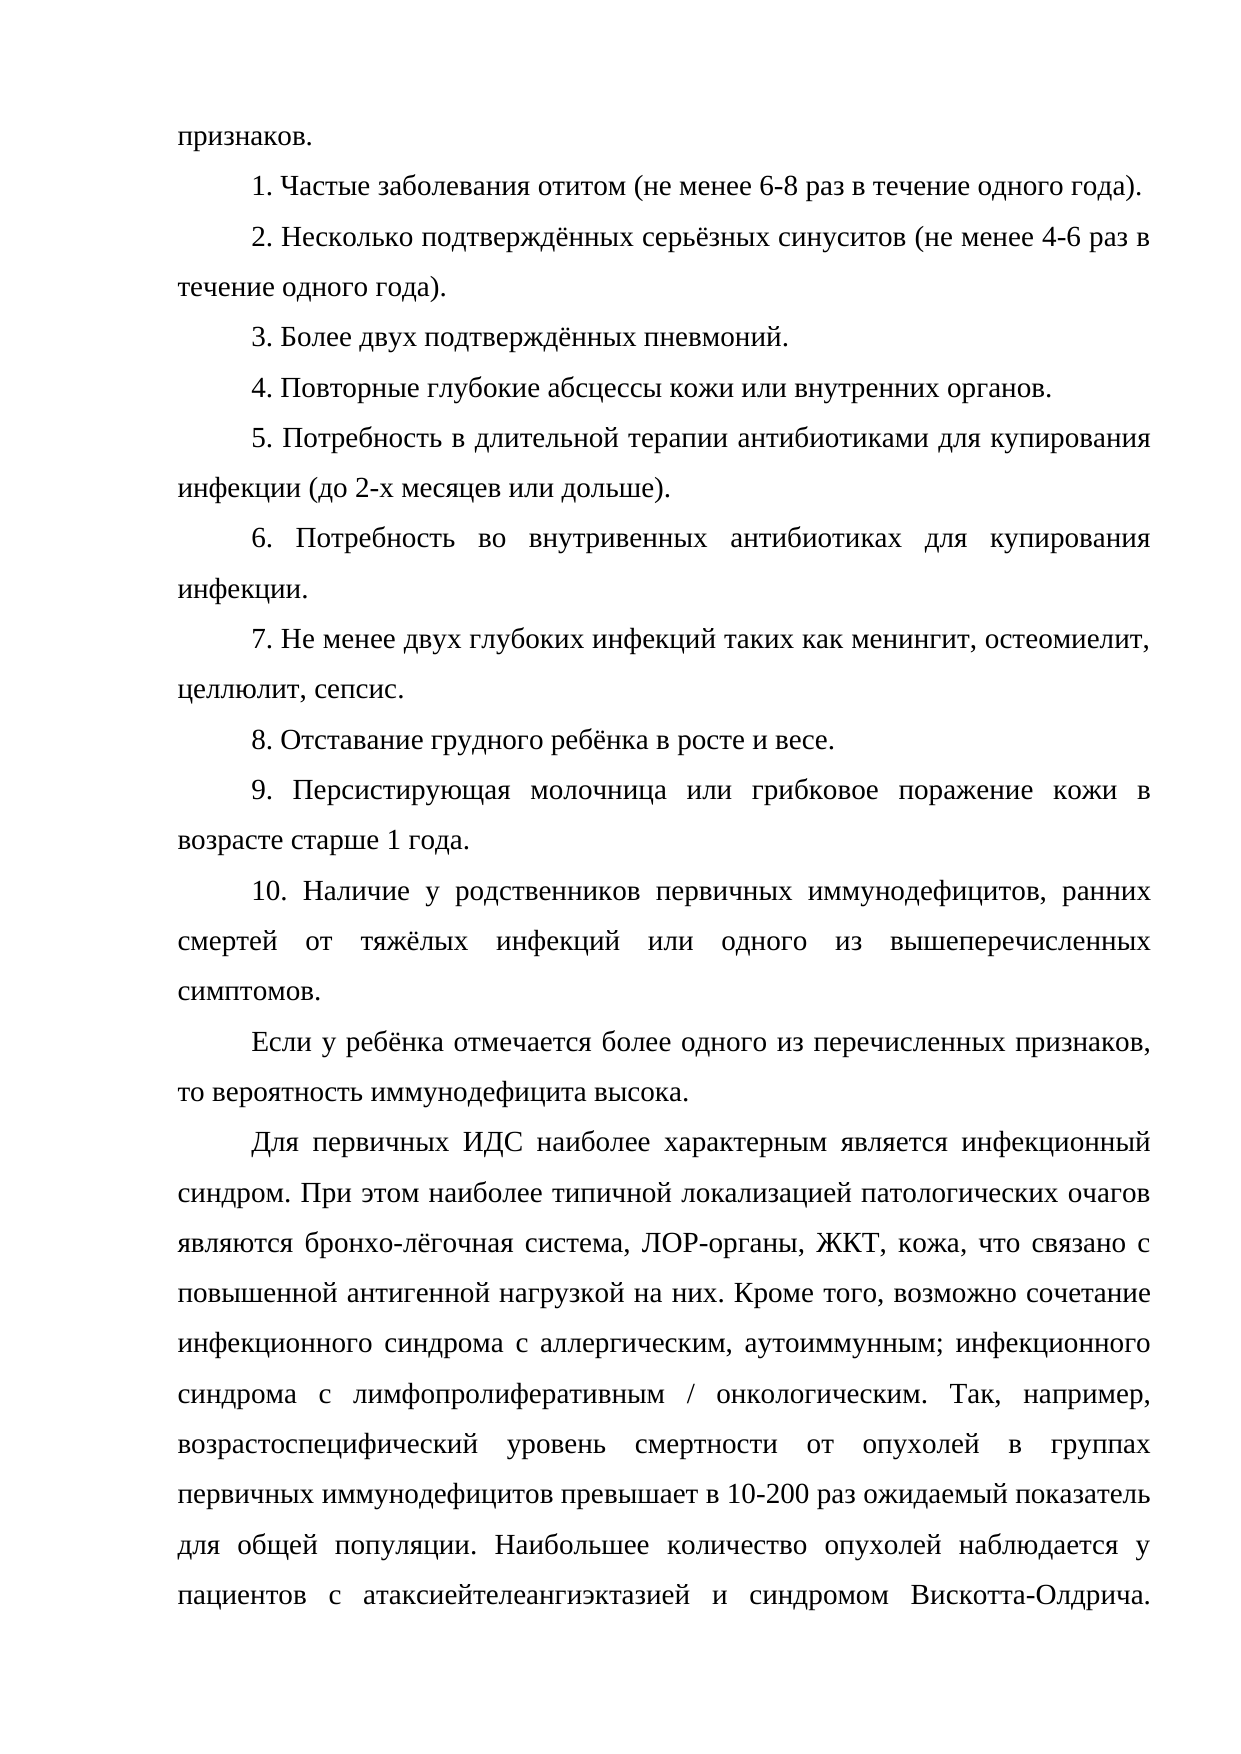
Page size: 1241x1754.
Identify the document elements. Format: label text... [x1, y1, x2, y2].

text 10. Наличие у родственников первичных иммунодефицитов, ранних смертей от тяжёлых инфекций или одного из вышеперечисленных симптомов. [177, 873, 1152, 1007]
text 4. Повторные глубокие абсцессы кожи или внутренних органов. [177, 370, 1152, 403]
text 2. Несколько подтверждённых серьёзных синуситов (не менее 4-6 раз в течение одного года). [177, 219, 1152, 303]
text 9. Персистирующая молочница или грибковое поражение кожи в возрасте старше 1 года. [177, 772, 1152, 856]
text 5. Потребность в длительной терапии антибиотиками для купирования инфекции (до 2-х месяцев или дольше). [177, 420, 1152, 504]
text 1. Частые заболевания отитом (не менее 6-8 раз в течение одного года). [177, 168, 1152, 202]
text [177, 118, 1152, 152]
text 7. Не менее двух глубоких инфекций таких как менингит, остеомиелит, целлюлит, сепсис. [177, 621, 1152, 705]
text Если у ребёнка отмечается более одного из перечисленных признаков, то вероятность иммунодефицита высока. [177, 1024, 1152, 1108]
text 6. Потребность во внутривенных антибиотиках для купирования инфекции. [177, 521, 1152, 604]
text 8. Отставание грудного ребёнка в росте и весе. [177, 722, 1152, 755]
text 3. Более двух подтверждённых пневмоний. [177, 319, 1152, 353]
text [177, 1124, 1152, 1611]
